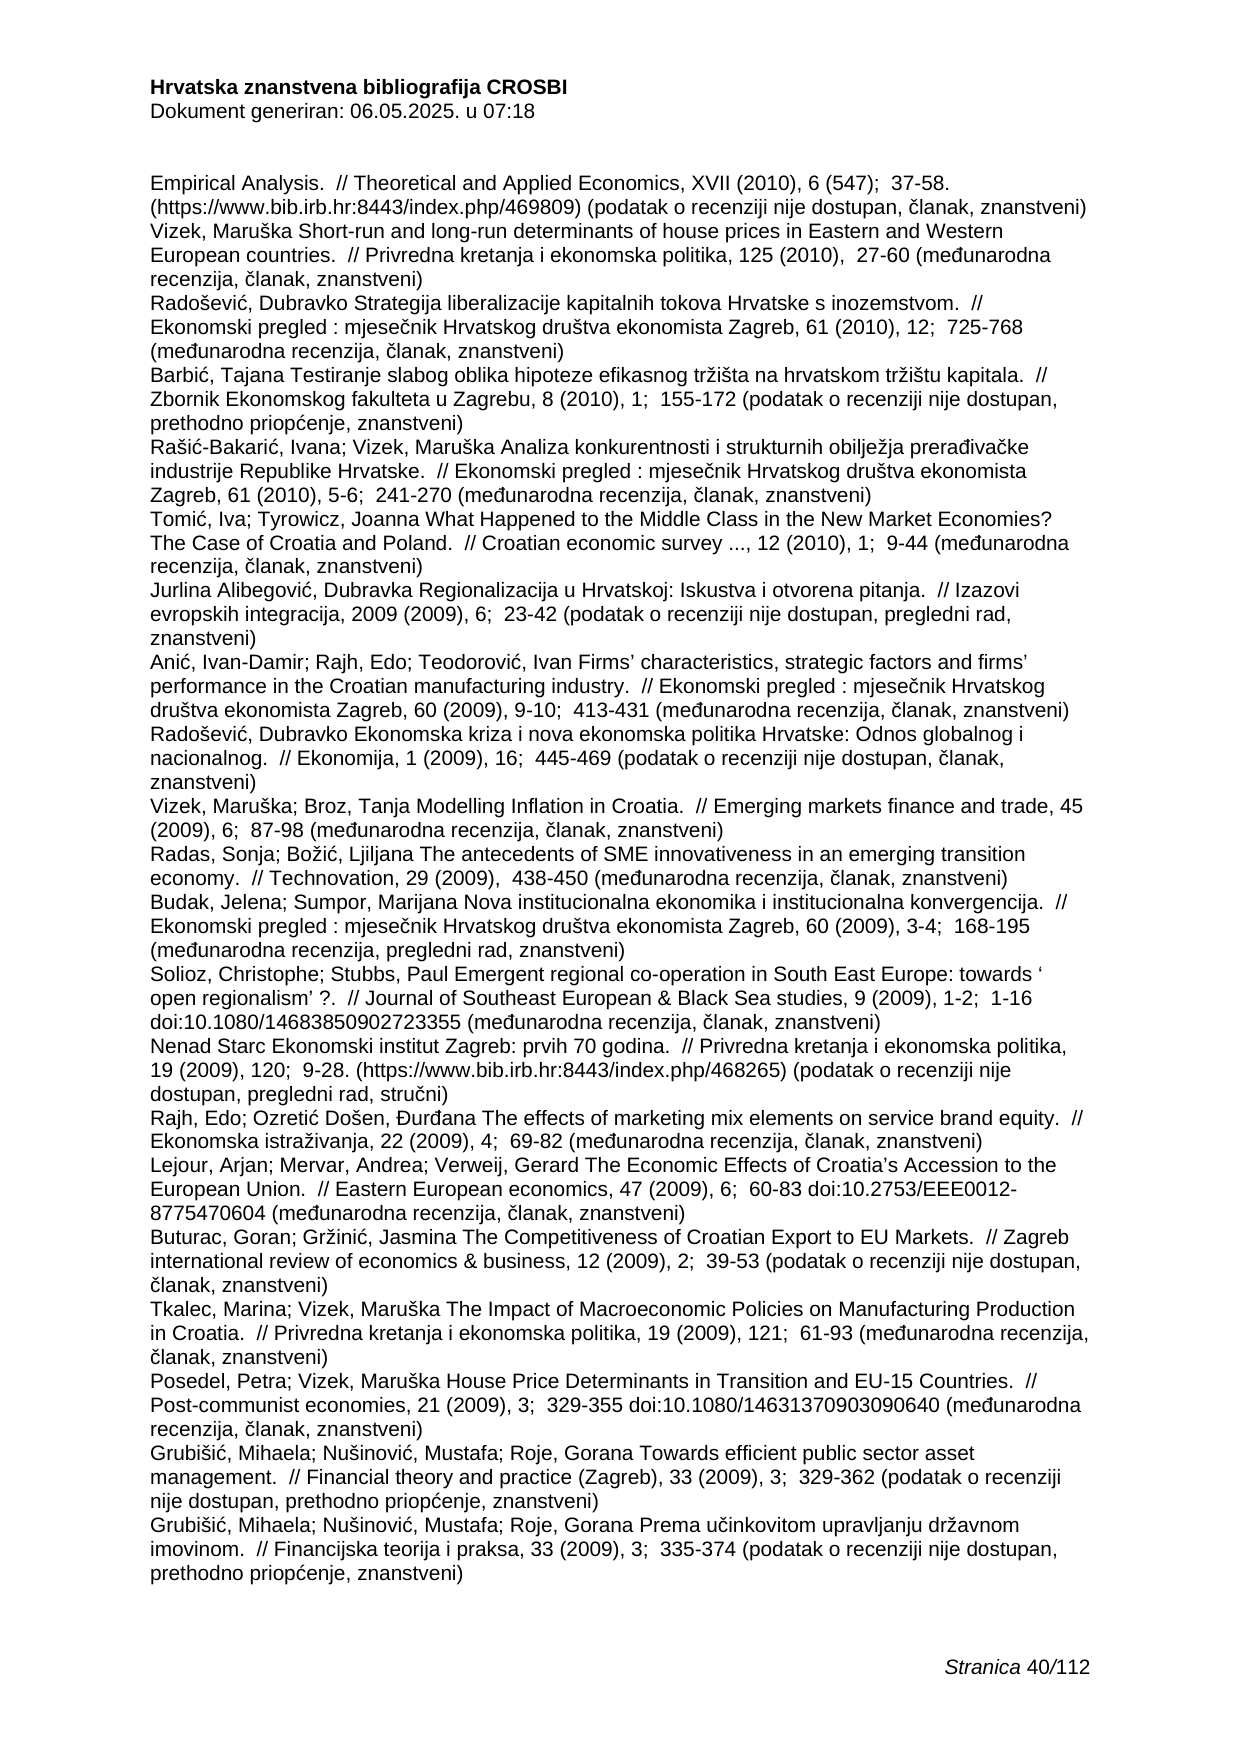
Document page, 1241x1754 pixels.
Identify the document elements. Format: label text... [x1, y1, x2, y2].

text Posedel, Petra; Vizek, Maruška [150, 1369, 1090, 1441]
text Radas, Sonja; Božić, Ljiljana [150, 842, 1090, 890]
text Radošević, Dubravko [150, 722, 1090, 794]
text Nenad Starc [150, 1033, 1090, 1105]
text Tomić, Iva; Tyrowicz, Joanna [150, 506, 1090, 578]
text Barbić, Tajana [150, 363, 1090, 434]
text Tkalec, Marina; Vizek, Maruška [150, 1297, 1090, 1369]
text Vizek, Maruška [150, 219, 1090, 291]
text Buturac, Goran; Gržinić, Jasmina [150, 1225, 1090, 1297]
text Anić, Ivan-Damir; Rajh, Edo; Teodorović, Ivan [150, 650, 1090, 722]
text Grubišić, Mihaela; Nušinović, Mustafa; Roje, Gorana [150, 1513, 1090, 1584]
text Solioz, Christophe; Stubbs, Paul [150, 962, 1090, 1033]
text Rašić-Bakarić, Ivana; Vizek, Maruška [150, 434, 1090, 506]
text Vizek, Maruška; Broz, Tanja [150, 794, 1090, 842]
text Grubišić, Mihaela; Nušinović, Mustafa; Roje, Gorana [150, 1441, 1090, 1513]
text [150, 171, 1090, 219]
text Rajh, Edo; Ozretić Došen, Đurđana [150, 1105, 1090, 1153]
text Radošević, Dubravko [150, 291, 1090, 363]
text Budak, Jelena; Sumpor, Marijana [150, 890, 1090, 962]
text Lejour, Arjan; Mervar, Andrea; Verweij, Gerard [150, 1153, 1090, 1225]
text Jurlina Alibegović, Dubravka [150, 578, 1090, 650]
